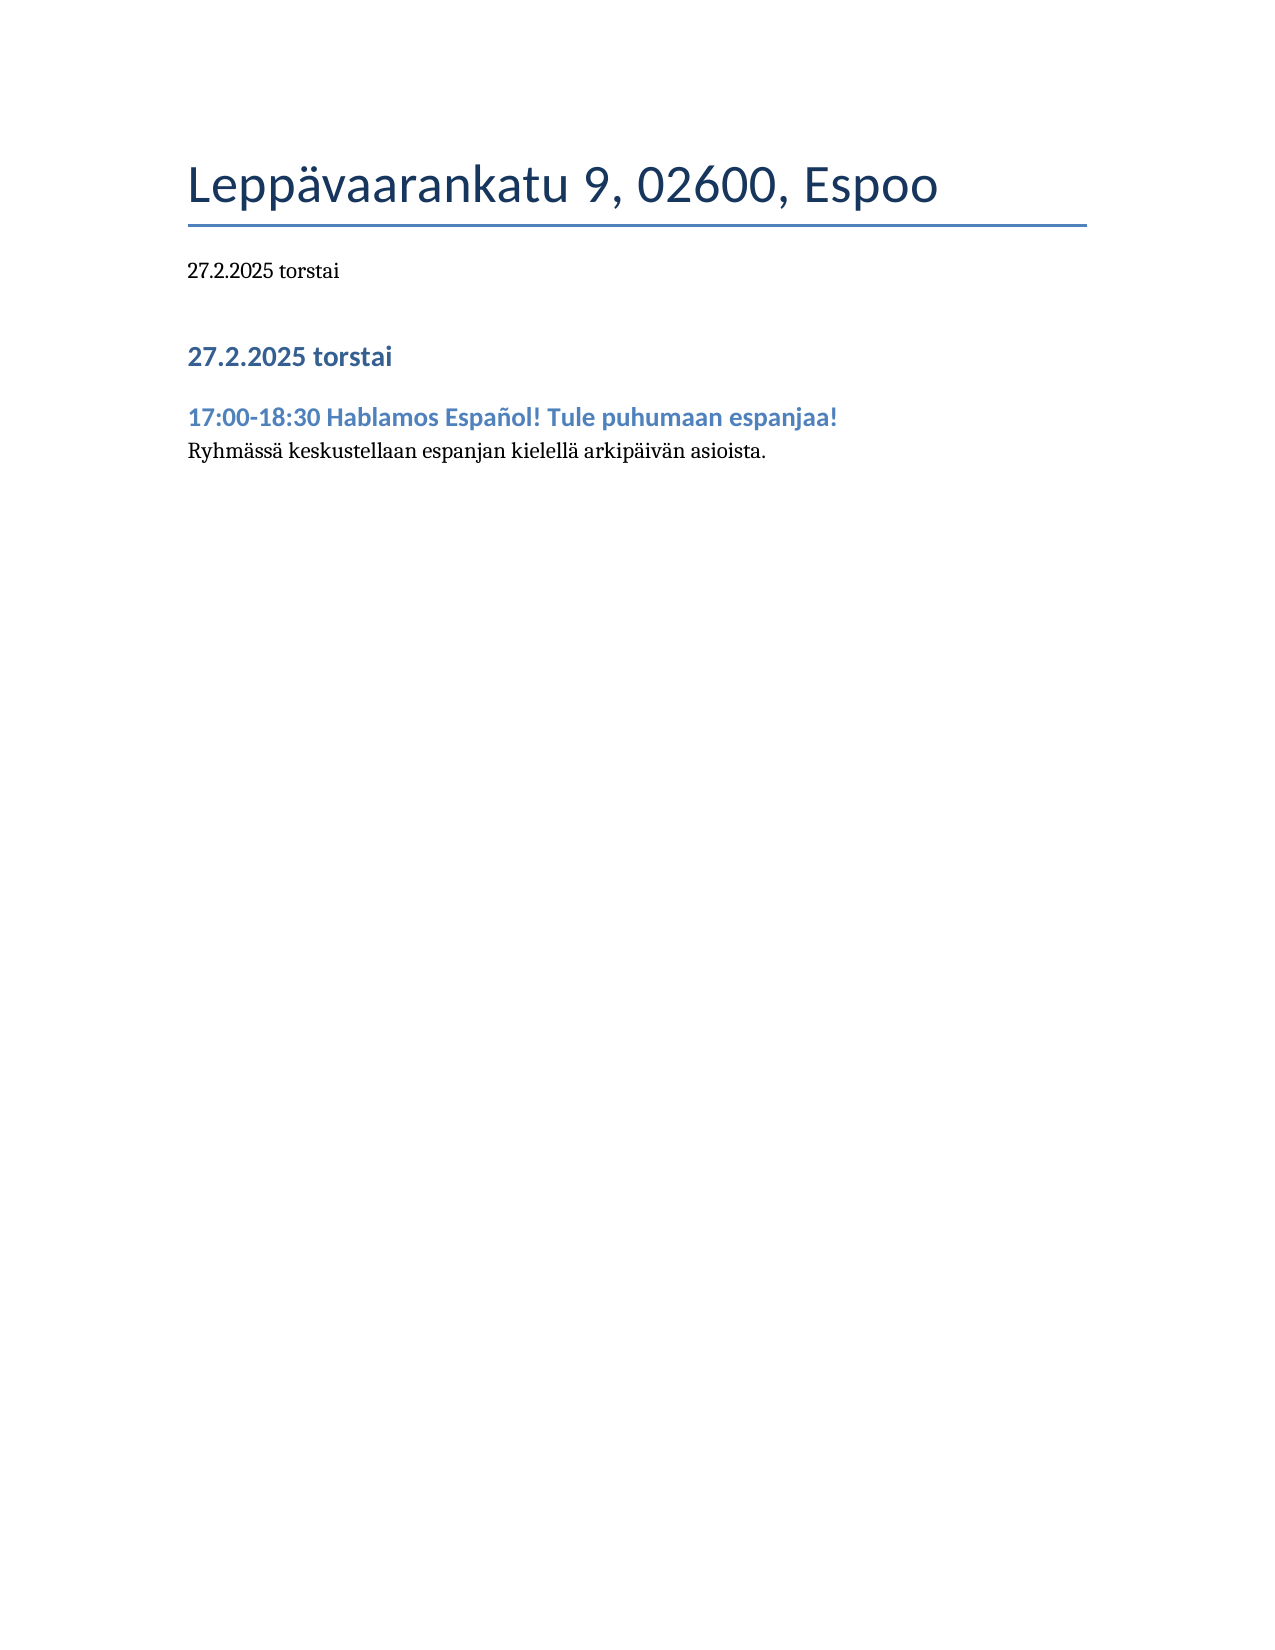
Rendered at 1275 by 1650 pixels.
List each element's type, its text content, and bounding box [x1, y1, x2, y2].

text 27.2.2025 torstai [187, 258, 1087, 284]
text Ryhmässä keskustellaan espanjan kielellä arkipäivän asioista. [187, 438, 1087, 464]
subtitle 17:00-18:30 Hablamos Español! Tule puhumaan espanjaa! [187, 400, 1087, 433]
title Leppävaarankatu 9, 02600, Espoo [187, 150, 1087, 227]
subtitle 27.2.2025 torstai [187, 338, 1087, 374]
